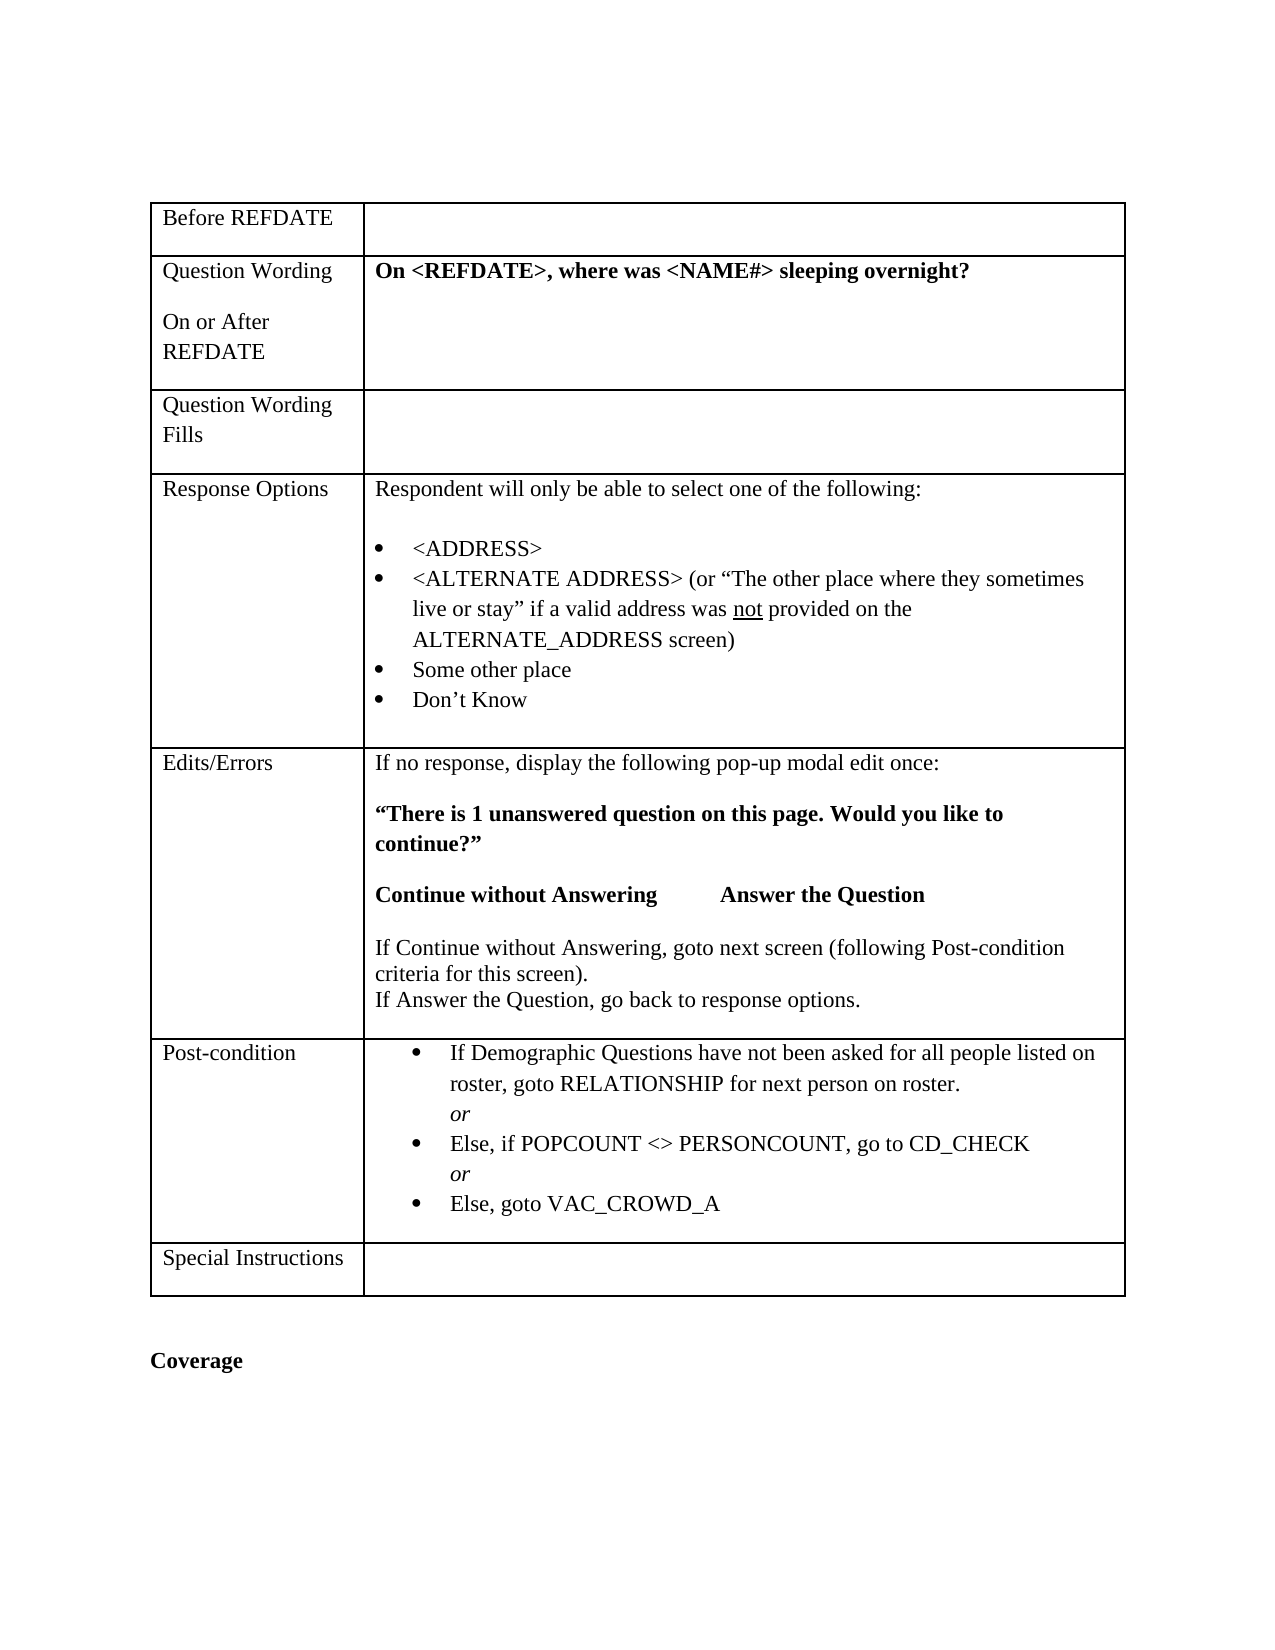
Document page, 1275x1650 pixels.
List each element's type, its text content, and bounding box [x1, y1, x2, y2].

table_cell Edits/Errors [152, 749, 363, 1037]
table_cell If Demographic Questions have not been asked for all people listed on roster, goto RELATIONSHIP for next person on roster. or Else, if POPCOUNT <> PERSONCOUNT, go to CD_CHECK or Else, goto VAC_CROWD_A [365, 1040, 1124, 1242]
table_cell Response Options [152, 475, 363, 747]
subtitle Coverage [150, 1347, 1125, 1373]
table_cell Post-condition [152, 1040, 363, 1242]
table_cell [365, 204, 1124, 255]
table_cell [365, 1244, 1124, 1295]
table_cell Respondent will only be able to select one of the following: <ADDRESS> <ALTERNATE ADDRESS> (or “The other place where they sometimes live or stay” if a valid address was not provided on the ALTERNATE_ADDRESS screen) Some other place Don’t Know [365, 475, 1124, 747]
table_cell If no response, display the following pop-up modal edit once: “There is 1 unanswered question on this page. Would you like to continue?” Continue without Answering Answer the Question If Continue without Answering, goto next screen (following Post-condition criteria for this screen). If Answer the Question, go back to response options. [365, 749, 1124, 1037]
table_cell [152, 204, 363, 255]
table_cell Special Instructions [152, 1244, 363, 1295]
table_cell Question Wording On or After REFDATE [152, 257, 363, 389]
table_cell [365, 391, 1124, 473]
table_cell On <REFDATE>, where was <NAME#> sleeping overnight? [365, 257, 1124, 389]
table_cell Question Wording Fills [152, 391, 363, 473]
